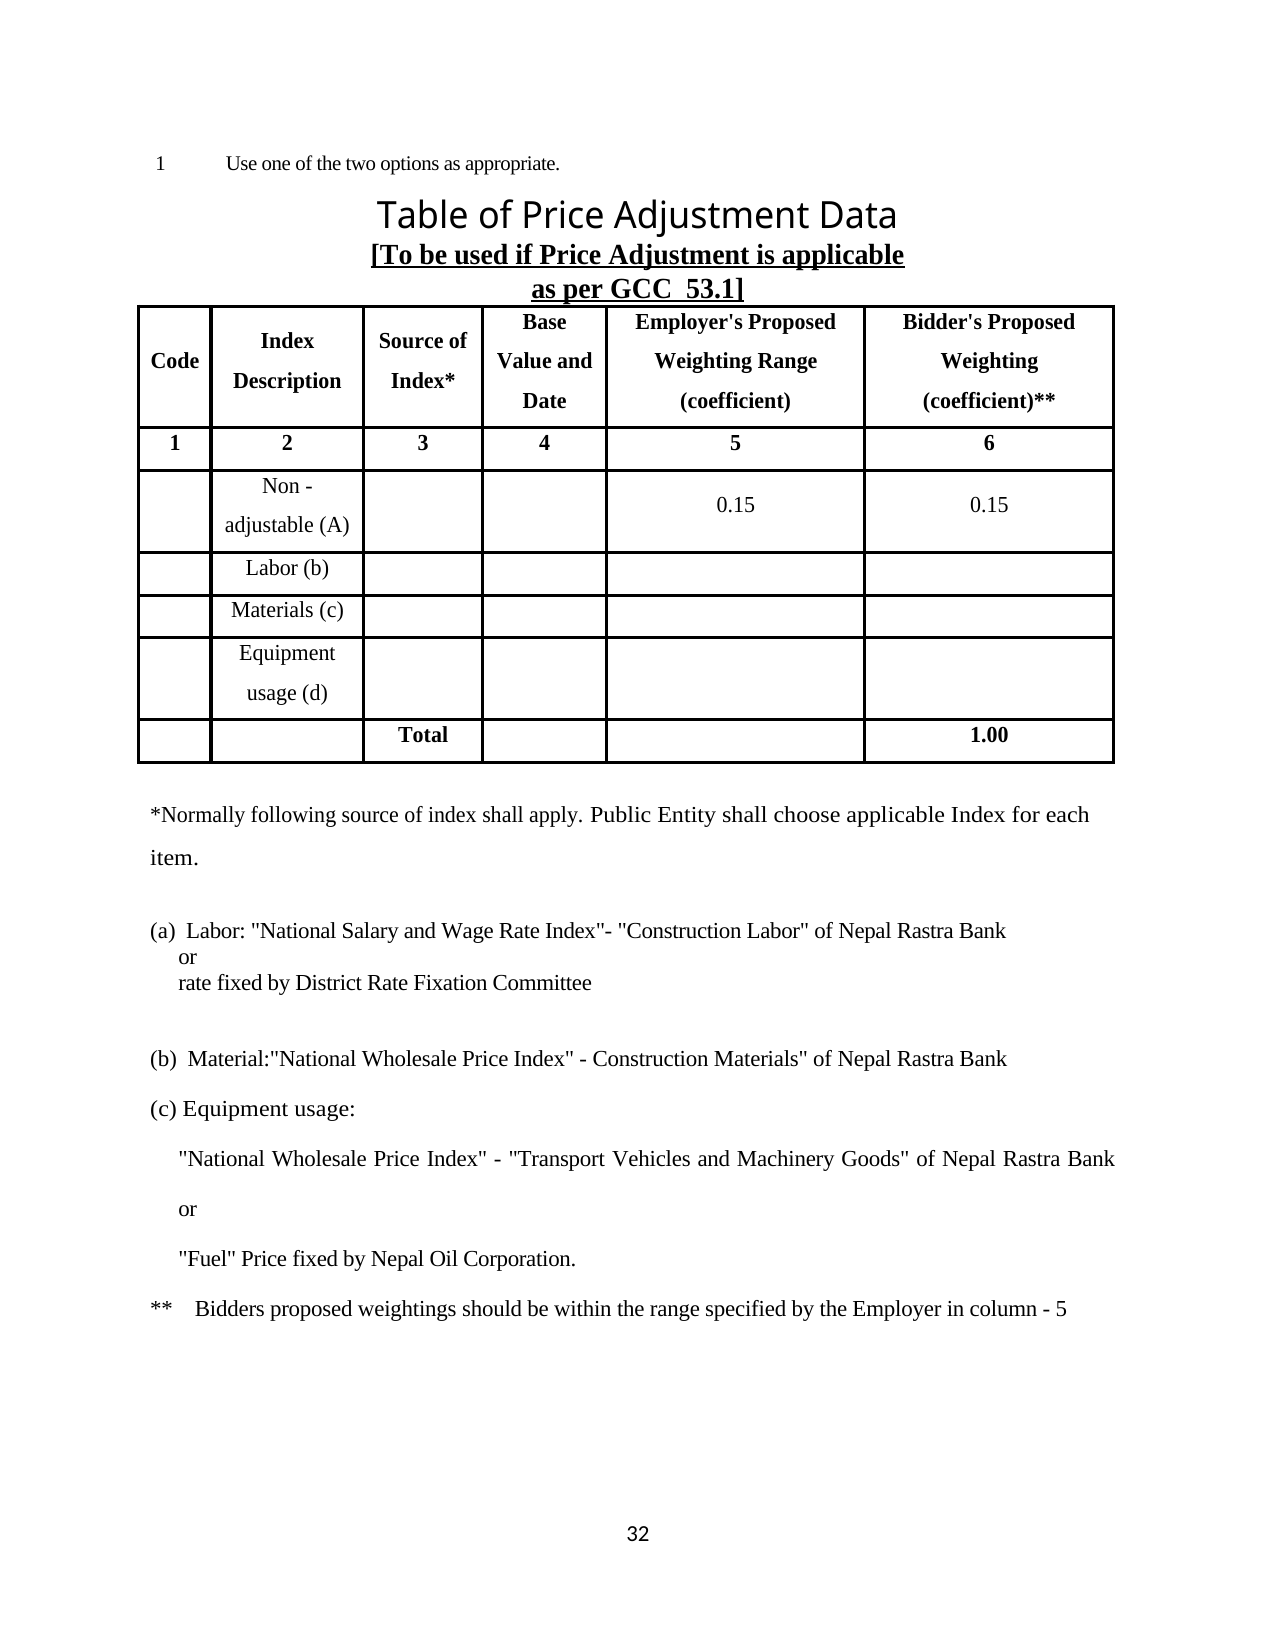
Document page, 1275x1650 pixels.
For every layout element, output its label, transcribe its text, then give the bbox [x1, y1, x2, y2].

text "National Wholesale Price Index" - "Transport Vehicles and Machinery Goods" of Nepal Rastra Bank or [178, 1126, 1123, 1226]
text Table of Price Adjustment Data [150, 194, 1125, 237]
table_cell [365, 639, 481, 718]
text as per GCC 53.1] [150, 271, 1125, 304]
table_cell 0.15 [866, 472, 1112, 551]
table_cell Materials (c) [213, 597, 362, 636]
table_cell [140, 554, 209, 593]
table_cell 2 [213, 429, 362, 469]
table_cell 4 [484, 429, 605, 469]
table_cell [866, 554, 1112, 593]
table_cell 5 [608, 429, 863, 469]
text (b) Material:"National Wholesale Price Index" - Construction Materials" of Nepal Rastra Bank [150, 1047, 1125, 1071]
table_cell [365, 554, 481, 593]
text or [178, 945, 1125, 969]
table_cell Non - adjustable (A) [213, 472, 362, 551]
table_cell Total [365, 721, 481, 761]
table_cell [365, 597, 481, 636]
table_cell [484, 472, 605, 551]
table_cell [608, 721, 863, 761]
table_cell [365, 472, 481, 551]
table_cell [866, 639, 1112, 718]
table_cell 3 [365, 429, 481, 469]
table_cell [866, 597, 1112, 636]
table_cell [213, 721, 362, 761]
table_header Employer's Proposed Weighting Range (coefficient) [608, 308, 863, 426]
table_header Base Value and Date [484, 308, 605, 426]
list Use one of the two options as appropriate. [155, 151, 1125, 175]
table_header Source of Index* [365, 308, 481, 426]
table_cell [140, 597, 209, 636]
table_cell [484, 721, 605, 761]
text "Fuel" Price fixed by Nepal Oil Corporation. [178, 1247, 1125, 1271]
text [To be used if Price Adjustment is applicable [150, 237, 1125, 271]
text (c) Equipment usage: [150, 1097, 1123, 1122]
table_cell 0.15 [608, 472, 863, 551]
table_cell [608, 554, 863, 593]
table_cell [608, 597, 863, 636]
table_cell [140, 639, 209, 718]
table_header Code [140, 308, 209, 426]
text (a) Labor: "National Salary and Wage Rate Index"- "Construction Labor" of Nepal Rastra Bank [150, 919, 1125, 943]
table_header Bidder's Proposed Weighting (coefficient)** [866, 308, 1112, 426]
table_cell 1 [140, 429, 209, 469]
table_cell [140, 472, 209, 551]
table_cell [484, 597, 605, 636]
table_cell Labor (b) [213, 554, 362, 593]
text *Normally following source of index shall apply. Public Entity shall choose applicable Index for each item. [150, 788, 1125, 874]
table_cell [484, 639, 605, 718]
text ** Bidders proposed weightings should be within the range specified by the Employer in column - 5 [150, 1297, 1125, 1321]
table_cell Equipment usage (d) [213, 639, 362, 718]
table_cell [140, 721, 209, 761]
table_cell [484, 554, 605, 593]
table_cell [608, 639, 863, 718]
text rate fixed by District Rate Fixation Committee [178, 971, 1125, 995]
table_cell 1.00 [866, 721, 1112, 761]
table_cell 6 [866, 429, 1112, 469]
table_header Index Description [213, 308, 362, 426]
